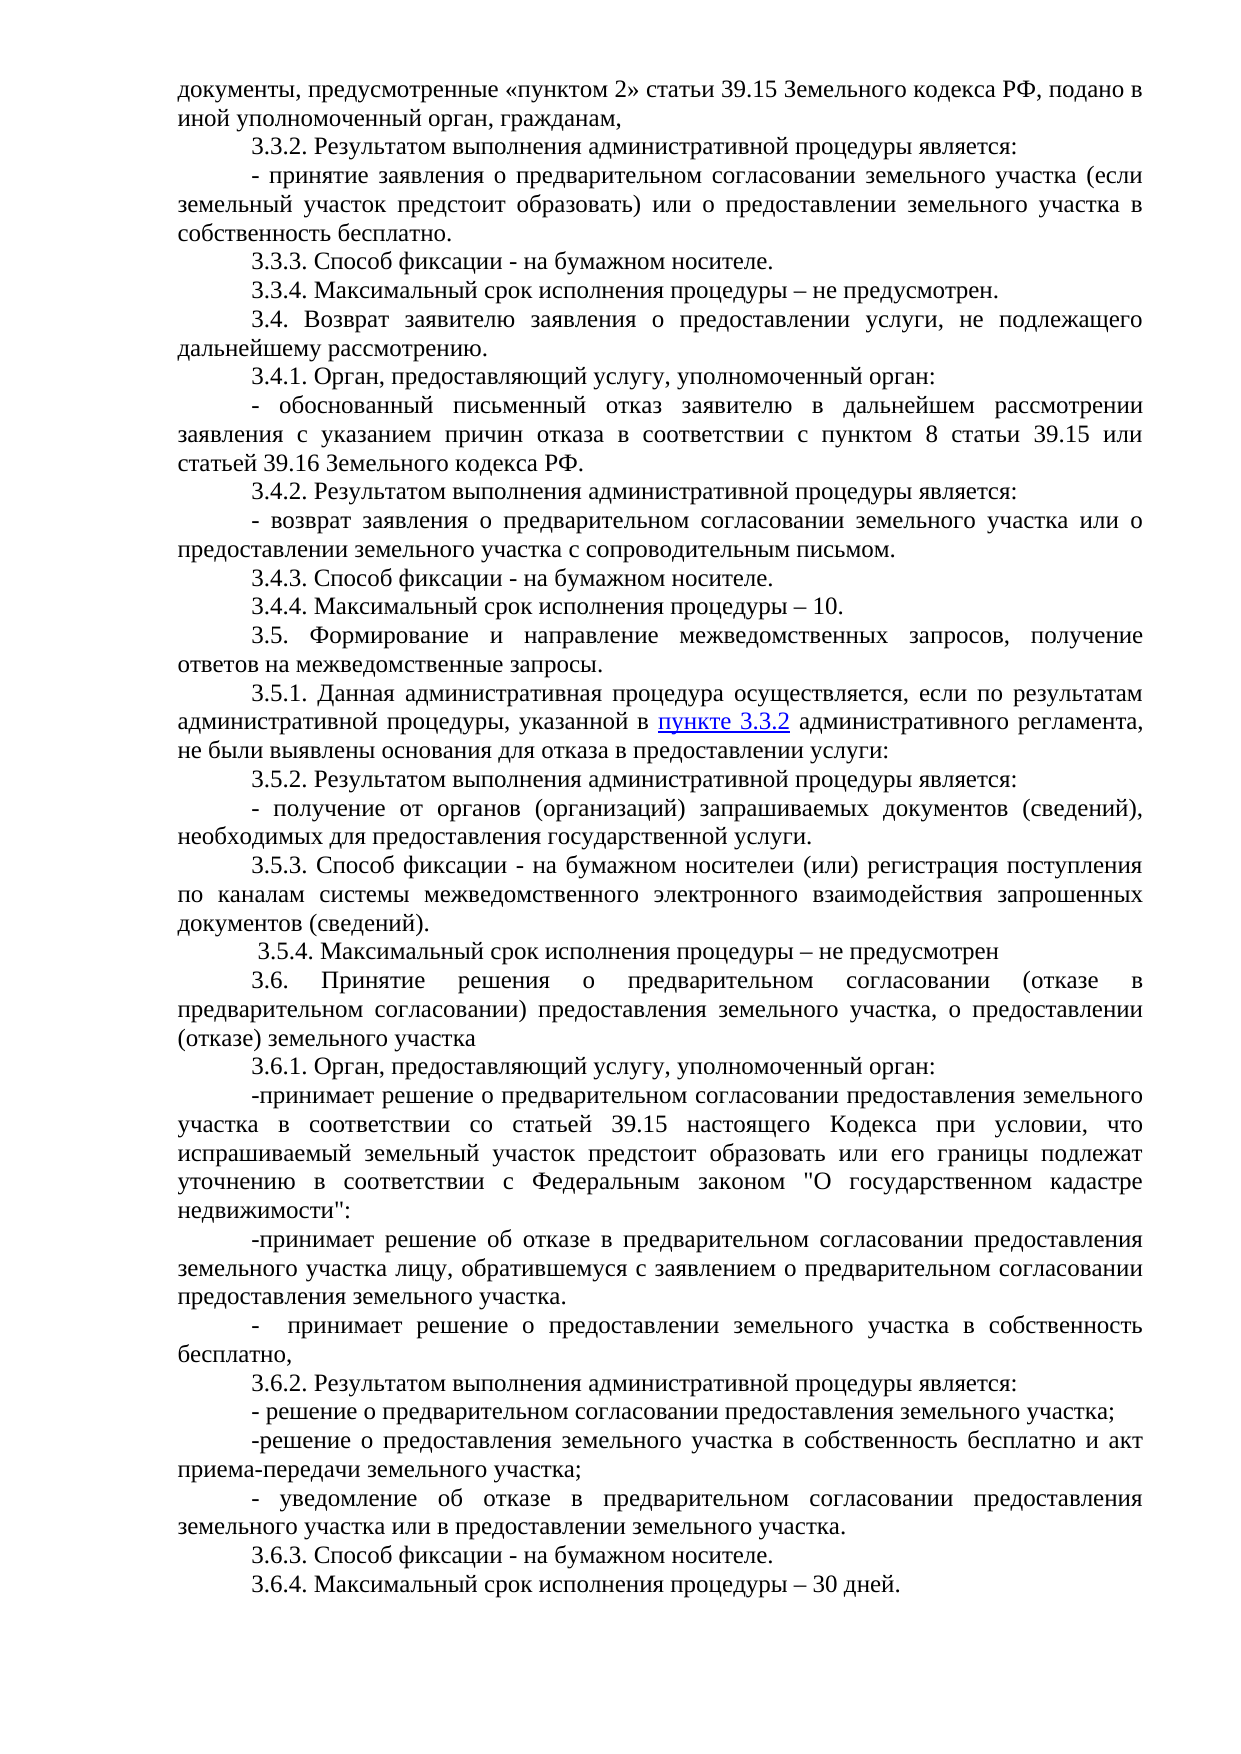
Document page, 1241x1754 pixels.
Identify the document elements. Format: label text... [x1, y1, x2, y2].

text 3.5.1. Данная административная процедура осуществляется, если по результатам административной процедуры, указанной в пункте 3.3.2 административного регламента, не были выявлены основания для отказа в предоставлении услуги: [177, 678, 1144, 764]
text 3.5.2. Результатом выполнения административной процедуры является: [177, 764, 1144, 793]
text -принимает решение о предварительном согласовании предоставления земельного участка в соответствии со статьей 39.15 настоящего Кодекса при условии, что испрашиваемый земельный участок предстоит образовать или его границы подлежат уточнению в соответствии с Федеральным законом "О государственном кадастре недвижимости": [177, 1080, 1144, 1224]
text 3.6.3. Способ фиксации - на бумажном носителе. [177, 1540, 1144, 1569]
text 3.5. Формирование и направление межведомственных запросов, получение ответов на межведомственные запросы. [177, 620, 1144, 678]
text -принимает решение об отказе в предварительном согласовании предоставления земельного участка лицу, обратившемуся с заявлением о предварительном согласовании предоставления земельного участка. [177, 1224, 1144, 1310]
text 3.5.4. Максимальный срок исполнения процедуры – не предусмотрен [177, 936, 1144, 965]
text - принятие заявления о предварительном согласовании земельного участка (если земельный участок предстоит образовать) или о предоставлении земельного участка в собственность бесплатно. [177, 160, 1144, 246]
text 3.6.4. Максимальный срок исполнения процедуры – 30 дней. [177, 1569, 1144, 1598]
text 3.4.2. Результатом выполнения административной процедуры является: [177, 476, 1144, 505]
text 3.4.1. Орган, предоставляющий услугу, уполномоченный орган: [177, 361, 1144, 390]
text 3.3.3. Способ фиксации - на бумажном носителе. [177, 246, 1144, 275]
text 3.5.3. Способ фиксации - на бумажном носителеи (или) регистрация поступления по каналам системы межведомственного электронного взаимодействия запрошенных документов (сведений). [177, 850, 1144, 936]
text - принимает решение о предоставлении земельного участка в собственность бесплатно, [177, 1310, 1144, 1368]
text 3.3.4. Максимальный срок исполнения процедуры – не предусмотрен. [177, 275, 1144, 304]
text 3.6.2. Результатом выполнения административной процедуры является: [177, 1368, 1144, 1396]
text 3.4.4. Максимальный срок исполнения процедуры – 10. [177, 591, 1144, 620]
text 3.4. Возврат заявителю заявления о предоставлении услуги, не подлежащего дальнейшему рассмотрению. [177, 304, 1144, 361]
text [177, 74, 1144, 131]
text 3.6. Принятие решения о предварительном согласовании (отказе в предварительном согласовании) предоставления земельного участка, о предоставлении (отказе) земельного участка [177, 965, 1144, 1051]
text 3.4.3. Способ фиксации - на бумажном носителе. [177, 563, 1144, 591]
text 3.6.1. Орган, предоставляющий услугу, уполномоченный орган: [177, 1051, 1144, 1080]
text - обоснованный письменный отказ заявителю в дальнейшем рассмотрении заявления с указанием причин отказа в соответствии с пунктом 8 статьи 39.15 или статьей 39.16 Земельного кодекса РФ. [177, 390, 1144, 476]
text - получение от органов (организаций) запрашиваемых документов (сведений), необходимых для предоставления государственной услуги. [177, 793, 1144, 850]
text - уведомление об отказе в предварительном согласовании предоставления земельного участка или в предоставлении земельного участка. [177, 1483, 1144, 1540]
text - возврат заявления о предварительном согласовании земельного участка или о предоставлении земельного участка с сопроводительным письмом. [177, 505, 1144, 563]
text 3.3.2. Результатом выполнения административной процедуры является: [177, 131, 1144, 160]
text - решение о предварительном согласовании предоставления земельного участка; [177, 1396, 1144, 1425]
text -решение о предоставления земельного участка в собственность бесплатно и акт приема-передачи земельного участка; [177, 1425, 1144, 1483]
